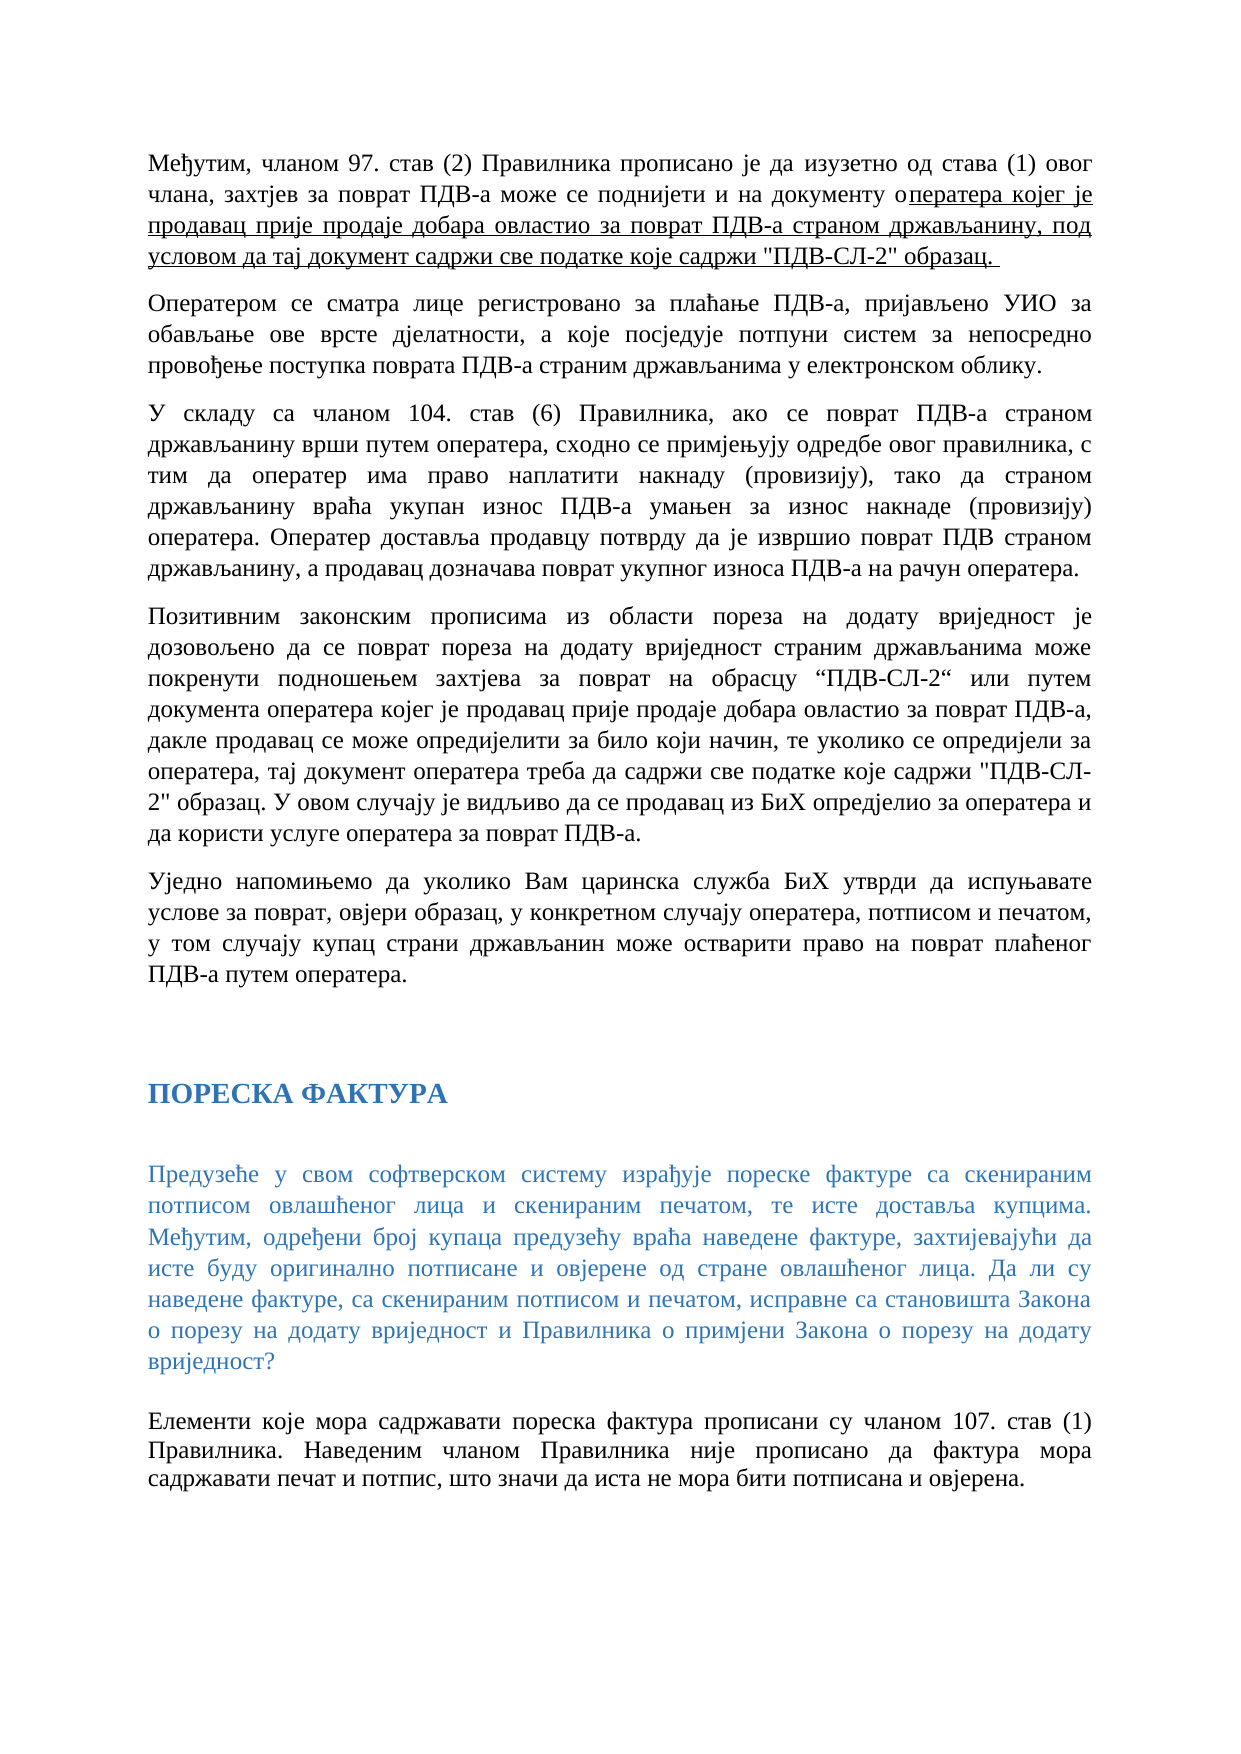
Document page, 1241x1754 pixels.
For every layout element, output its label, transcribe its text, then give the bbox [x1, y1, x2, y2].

subtitle ПОРЕСКА ФАКТУРА [148, 1248, 1093, 1282]
text Оператером се сматра лице регистровано за плаћање ПДВ-а, пријављено УИО за обављање ове врсте дјелатности, а које посједује потпуни систем за непосредно провођење поступка поврата ПДВ-а страним држављанима у електронском облику. [148, 460, 1093, 551]
text Позитивним законским прописима из области пореза на додату вриједност је дозовољено да се поврат пореза на додату вриједност страним држављанима може покренути подношењем захтјева за поврат на обрасцу “ПДВ-СЛ-2“ или путем документа оператера којег је продавац прије продаје добара овластио за поврат ПДВ-а, дакле продавац се може опредијелити за било који начин, те уколико се опредијели за оператера, тај документ оператера треба да садржи све податке које садржи "ПДВ-СЛ-2" образац. У овом случају је видљиво да се продавац из БиХ опредјелио за оператера и да користи услуге оператера за поврат ПДВ-а. [148, 773, 1093, 1019]
text Међутим, чланом 97. став (2) Правилника прописано је да изузетно од става (1) овог члана, захтјев за поврат ПДВ-а може се поднијети и на документу оператера којег је продавац прије продаје добара овластио за поврат ПДВ-а страном држављанину, под условом да тај документ садржи све податке које садржи "ПДВ-СЛ-2" образац. [148, 319, 1093, 441]
text У складу са чланом 104. став (6) Правилника, ако се поврат ПДВ-а страном држављанину врши путем оператера, сходно се примјењују одредбе овог правилника, с тим да оператер има право наплатити накнаду (провизију), тако да страном држављанину враћа укупан износ ПДВ-а умањен за износ накнаде (провизију) оператера. Оператер доставља продавцу потврду да је извршио поврат ПДВ страном држављанину, а продавац дозначава поврат укупног износа ПДВ-а на рачун оператера. [148, 570, 1093, 754]
text Поступак остваривања права на поврат ПДВ страни држављанин покреће подношењем захтјева за поврат на обрасцу “ПДВ-СЛ-2“. Образац “ПДВ-СЛ-2“ попуњава обвезник - продавац, на захтјев купца - страног држављанина у 3 (три) примјерка, од којих оригинал и једну копију продавац даје купцу, а другу копију задржава у својој документацији. Продавац својим потписом и печатом овјерава образац “ПДВ-СЛ-2“. [148, 148, 1093, 301]
text Уједно напомињемо да уколико Вам царинска служба БиХ утврди да испуњавате услове за поврат, овјери образац, у конкретном случају оператера, потписом и печатом, у том случају купац страни држављанин може остварити право на поврат плаћеног ПДВ-а путем оператера. [148, 1038, 1093, 1160]
